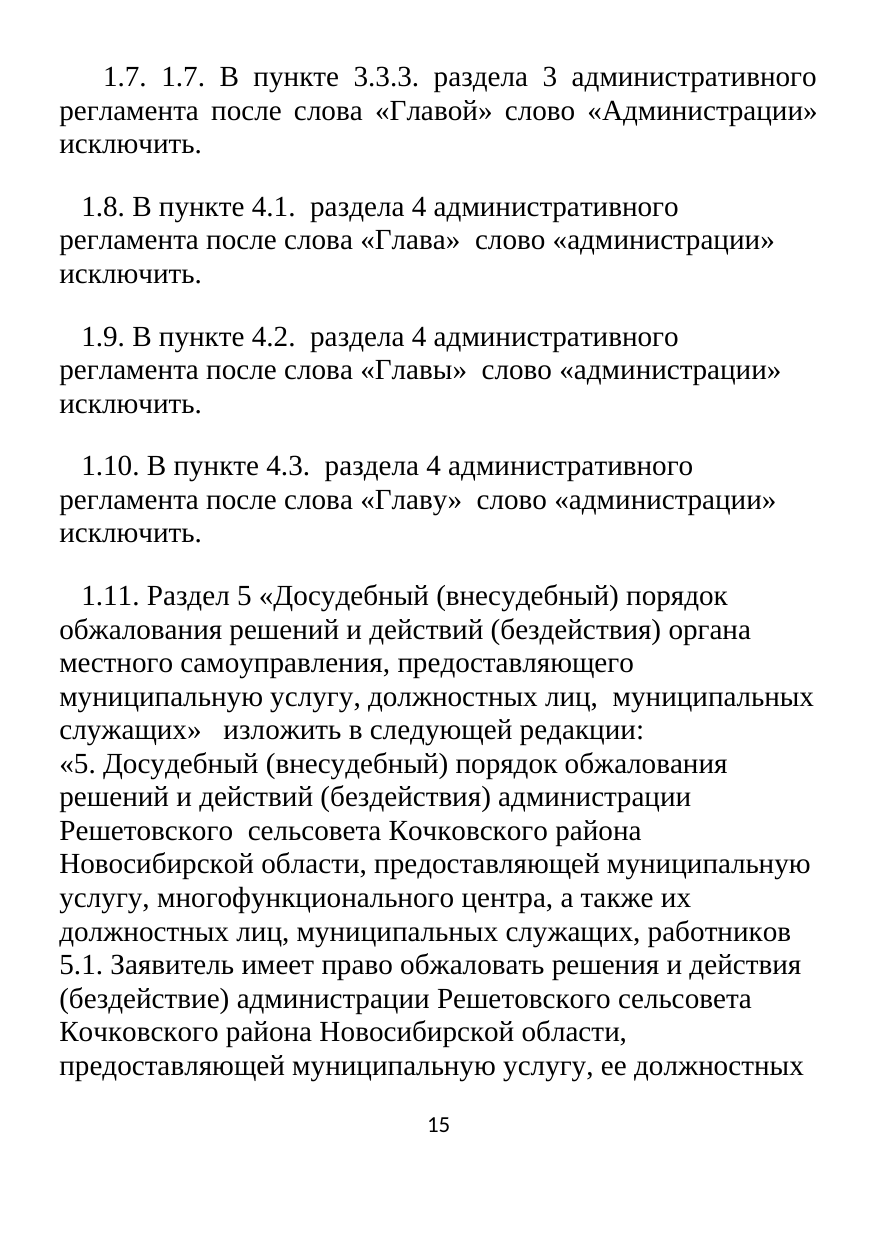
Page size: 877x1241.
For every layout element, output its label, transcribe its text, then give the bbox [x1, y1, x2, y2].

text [59, 947, 818, 1081]
text 1.7. 1.7. В пункте 3.3.3. раздела 3 административного регламента после слова «Главой» слово «Администрации» исключить. [59, 59, 818, 160]
text 1.10. В пункте 4.3. раздела 4 административного регламента после слова «Главу» слово «администрации» исключить. [59, 448, 818, 549]
text 1.8. В пункте 4.1. раздела 4 административного регламента после слова «Глава» слово «администрации» исключить. [59, 189, 818, 289]
text 1.11. Раздел 5 «Досудебный (внесудебный) порядок обжалования решений и действий (бездействия) органа местного самоуправления, предоставляющего муниципальную услугу, должностных лиц, муниципальных служащих» изложить в следующей редакции: [59, 578, 818, 746]
text «5. Досудебный (внесудебный) порядок обжалования решений и действий (бездействия) администрации Решетовского сельсовета Кочковского района Новосибирской области, предоставляющей муниципальную услугу, многофункционального центра, а также их должностных лиц, муниципальных служащих, работников [59, 746, 818, 947]
text 1.9. В пункте 4.2. раздела 4 административного регламента после слова «Главы» слово «администрации» исключить. [59, 319, 818, 419]
